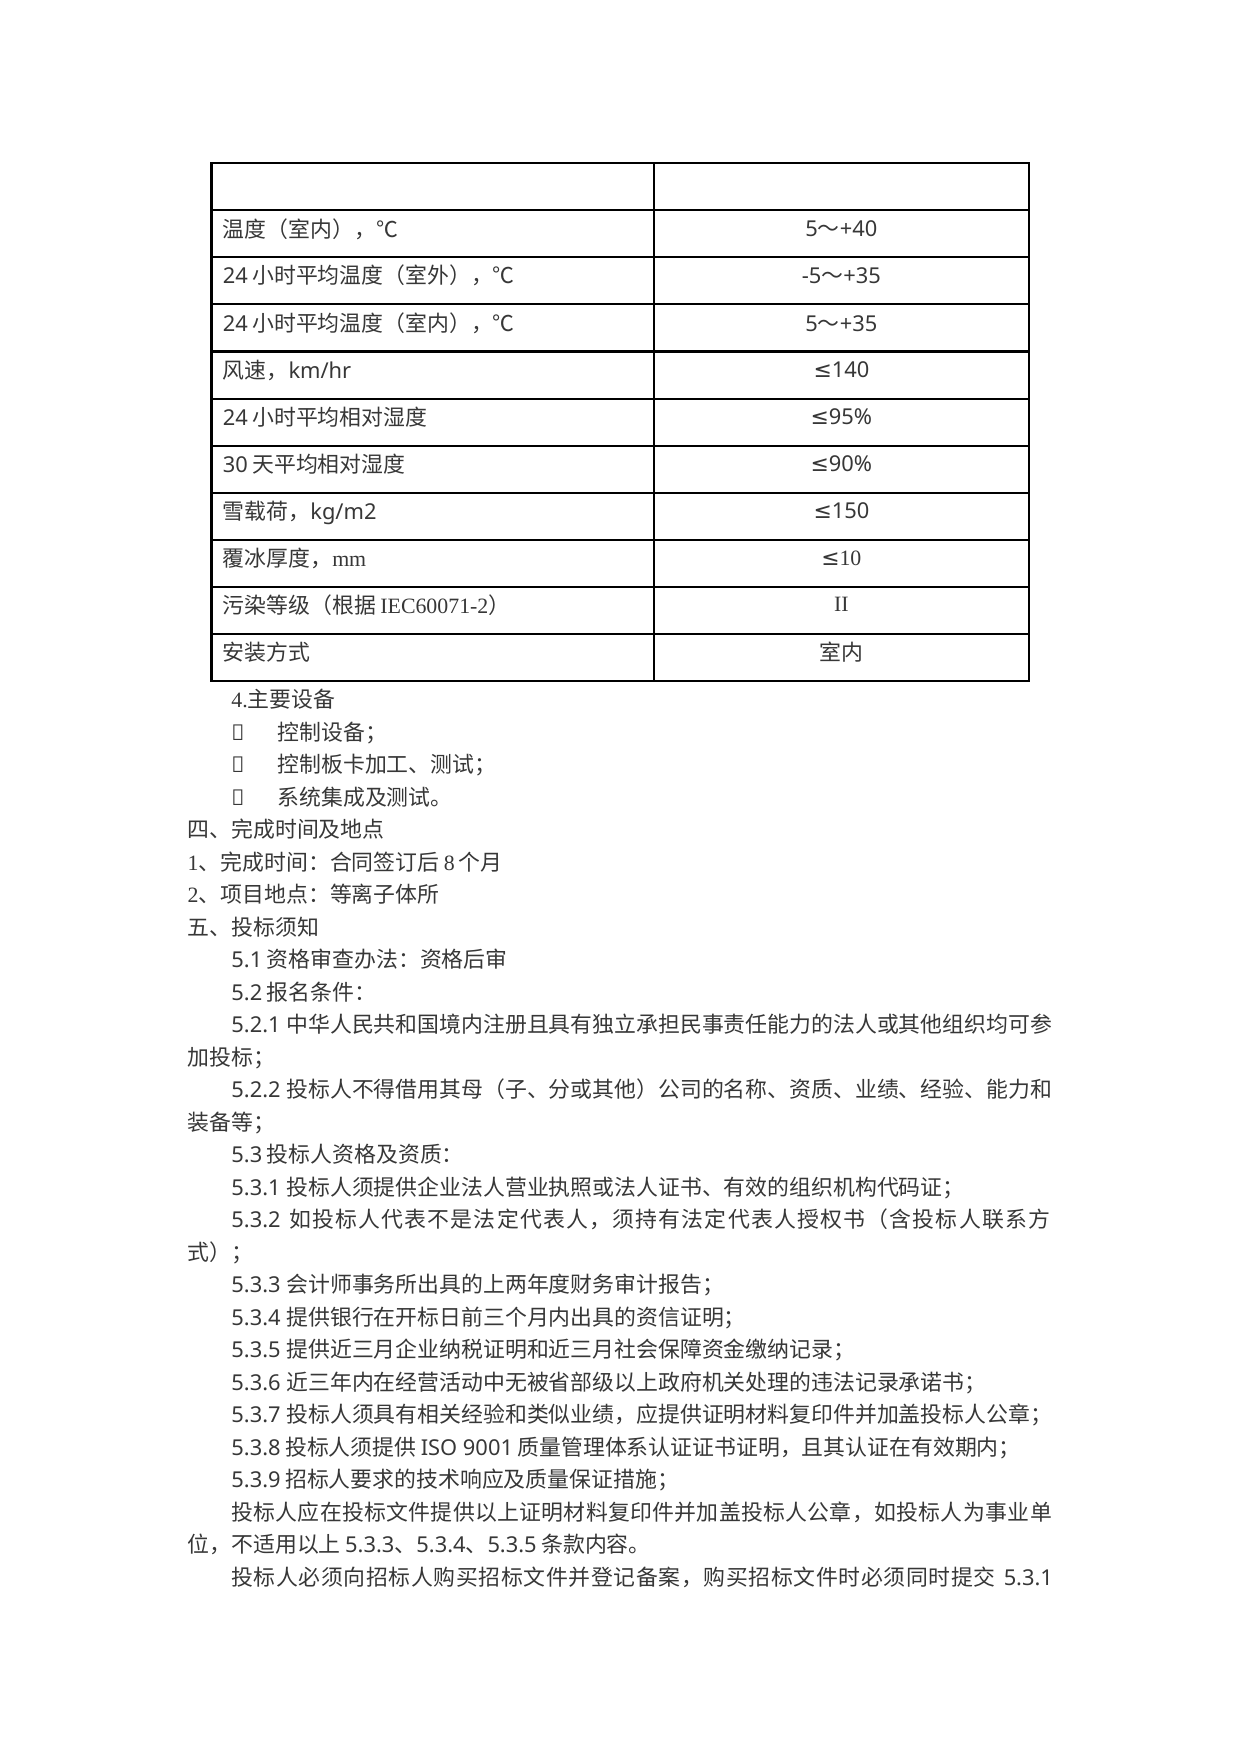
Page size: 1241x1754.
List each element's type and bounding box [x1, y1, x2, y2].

table_header [188, 162, 1053, 1592]
